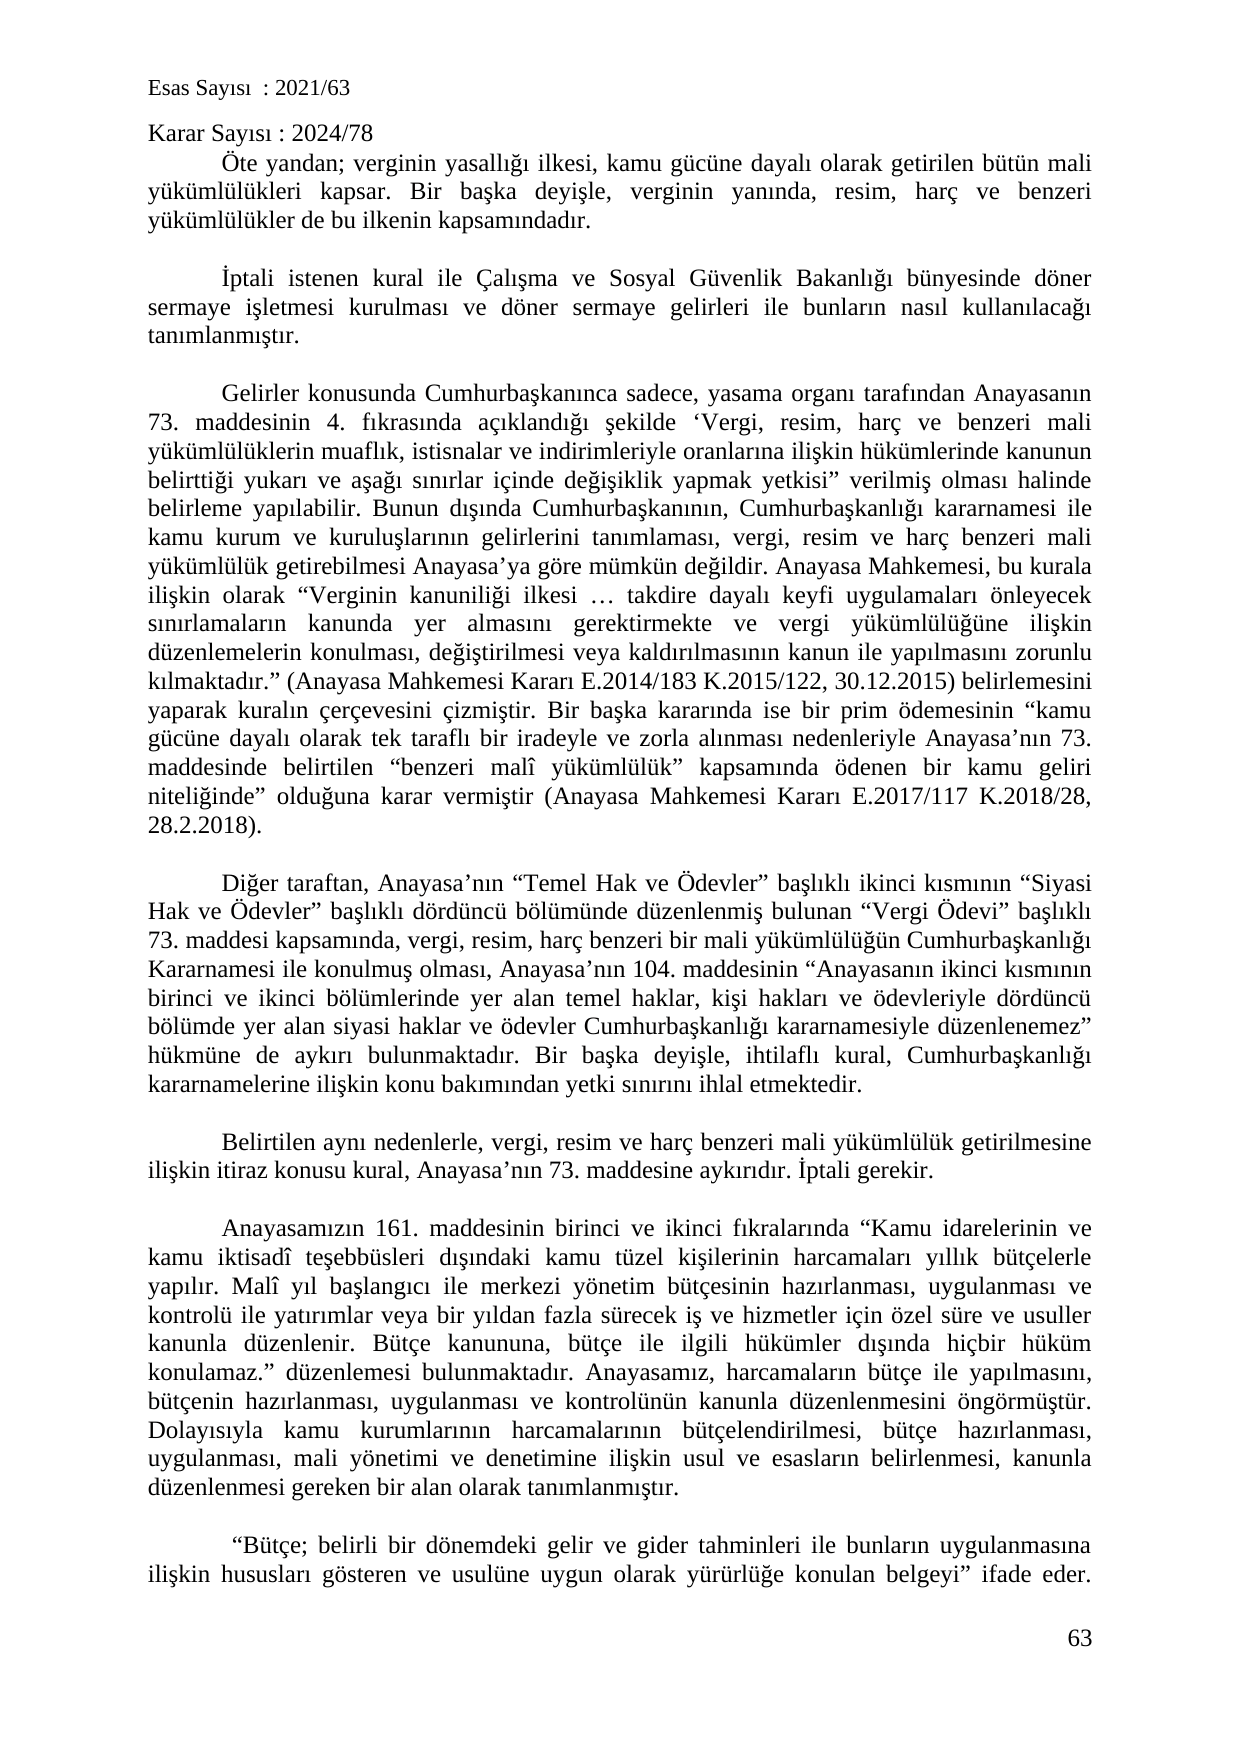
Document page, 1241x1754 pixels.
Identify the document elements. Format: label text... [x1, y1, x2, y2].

text Anayasamızın 161. maddesinin birinci ve ikinci fıkralarında “Kamu idarelerinin ve kamu iktisadî teşebbüsleri dışındaki kamu tüzel kişilerinin harcamaları yıllık bütçelerle yapılır. Malî yıl başlangıcı ile merkezi yönetim bütçesinin hazırlanması, uygulanması ve kontrolü ile yatırımlar veya bir yıldan fazla sürecek iş ve hizmetler için özel süre ve usuller kanunla düzenlenir. Bütçe kanununa, bütçe ile ilgili hükümler dışında hiçbir hüküm konulamaz.” düzenlemesi bulunmaktadır. Anayasamız, harcamaların bütçe ile yapılmasını, bütçenin hazırlanması, uygulanması ve kontrolünün kanunla düzenlenmesini öngörmüştür. Dolayısıyla kamu kurumlarının harcamalarının bütçelendirilmesi, bütçe hazırlanması, uygulanması, mali yönetimi ve denetimine ilişkin usul ve esasların belirlenmesi, kanunla düzenlenmesi gereken bir alan olarak tanımlanmıştır. [148, 1213, 1093, 1501]
text Belirtilen aynı nedenlerle, vergi, resim ve harç benzeri mali yükümlülük getirilmesine ilişkin itiraz konusu kural, Anayasa’nın 73. maddesine aykırıdır. İptali gerekir. [148, 1127, 1093, 1184]
text İptali istenen kural ile Çalışma ve Sosyal Güvenlik Bakanlığı bünyesinde döner sermaye işletmesi kurulması ve döner sermaye gelirleri ile bunların nasıl kullanılacağı tanımlanmıştır. [148, 263, 1093, 349]
text Gelirler konusunda Cumhurbaşkanınca sadece, yasama organı tarafından Anayasanın 73. maddesinin 4. fıkrasında açıklandığı şekilde ‘Vergi, resim, harç ve benzeri mali yükümlülüklerin muaflık, istisnalar ve indirimleriyle oranlarına ilişkin hükümlerinde kanunun belirttiği yukarı ve aşağı sınırlar içinde değişiklik yapmak yetkisi” verilmiş olması halinde belirleme yapılabilir. Bunun dışında Cumhurbaşkanının, Cumhurbaşkanlığı kararnamesi ile kamu kurum ve kuruluşlarının gelirlerini tanımlaması, vergi, resim ve harç benzeri mali yükümlülük getirebilmesi Anayasa’ya göre mümkün değildir. Anayasa Mahkemesi, bu kurala ilişkin olarak “Verginin kanuniliği ilkesi … takdire dayalı keyfi uygulamaları önleyecek sınırlamaların kanunda yer almasını gerektirmekte ve vergi yükümlülüğüne ilişkin düzenlemelerin konulması, değiştirilmesi veya kaldırılmasının kanun ile yapılmasını zorunlu kılmaktadır.” (Anayasa Mahkemesi Kararı E.2014/183 K.2015/122, 30.12.2015) belirlemesini yaparak kuralın çerçevesini çizmiştir. Bir başka kararında ise bir prim ödemesinin “kamu gücüne dayalı olarak tek taraflı bir iradeyle ve zorla alınması nedenleriyle Anayasa’nın 73. maddesinde belirtilen “benzeri malî yükümlülük” kapsamında ödenen bir kamu geliri niteliğinde” olduğuna karar vermiştir (Anayasa Mahkemesi Kararı E.2017/117 K.2018/28, 28.2.2018). [148, 378, 1093, 838]
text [148, 1530, 1093, 1588]
text Öte yandan; verginin yasallığı ilkesi, kamu gücüne dayalı olarak getirilen bütün mali yükümlülükleri kapsar. Bir başka deyişle, verginin yanında, resim, harç ve benzeri yükümlülükler de bu ilkenin kapsamındadır. [148, 148, 1093, 234]
text Diğer taraftan, Anayasa’nın “Temel Hak ve Ödevler” başlıklı ikinci kısmının “Siyasi Hak ve Ödevler” başlıklı dördüncü bölümünde düzenlenmiş bulunan “Vergi Ödevi” başlıklı 73. maddesi kapsamında, vergi, resim, harç benzeri bir mali yükümlülüğün Cumhurbaşkanlığı Kararnamesi ile konulmuş olması, Anayasa’nın 104. maddesinin “Anayasanın ikinci kısmının birinci ve ikinci bölümlerinde yer alan temel haklar, kişi hakları ve ödevleriyle dördüncü bölümde yer alan siyasi haklar ve ödevler Cumhurbaşkanlığı kararnamesiyle düzenlenemez” hükmüne de aykırı bulunmaktadır. Bir başka deyişle, ihtilaflı kural, Cumhurbaşkanlığı kararnamelerine ilişkin konu bakımından yetki sınırını ihlal etmektedir. [148, 868, 1093, 1098]
